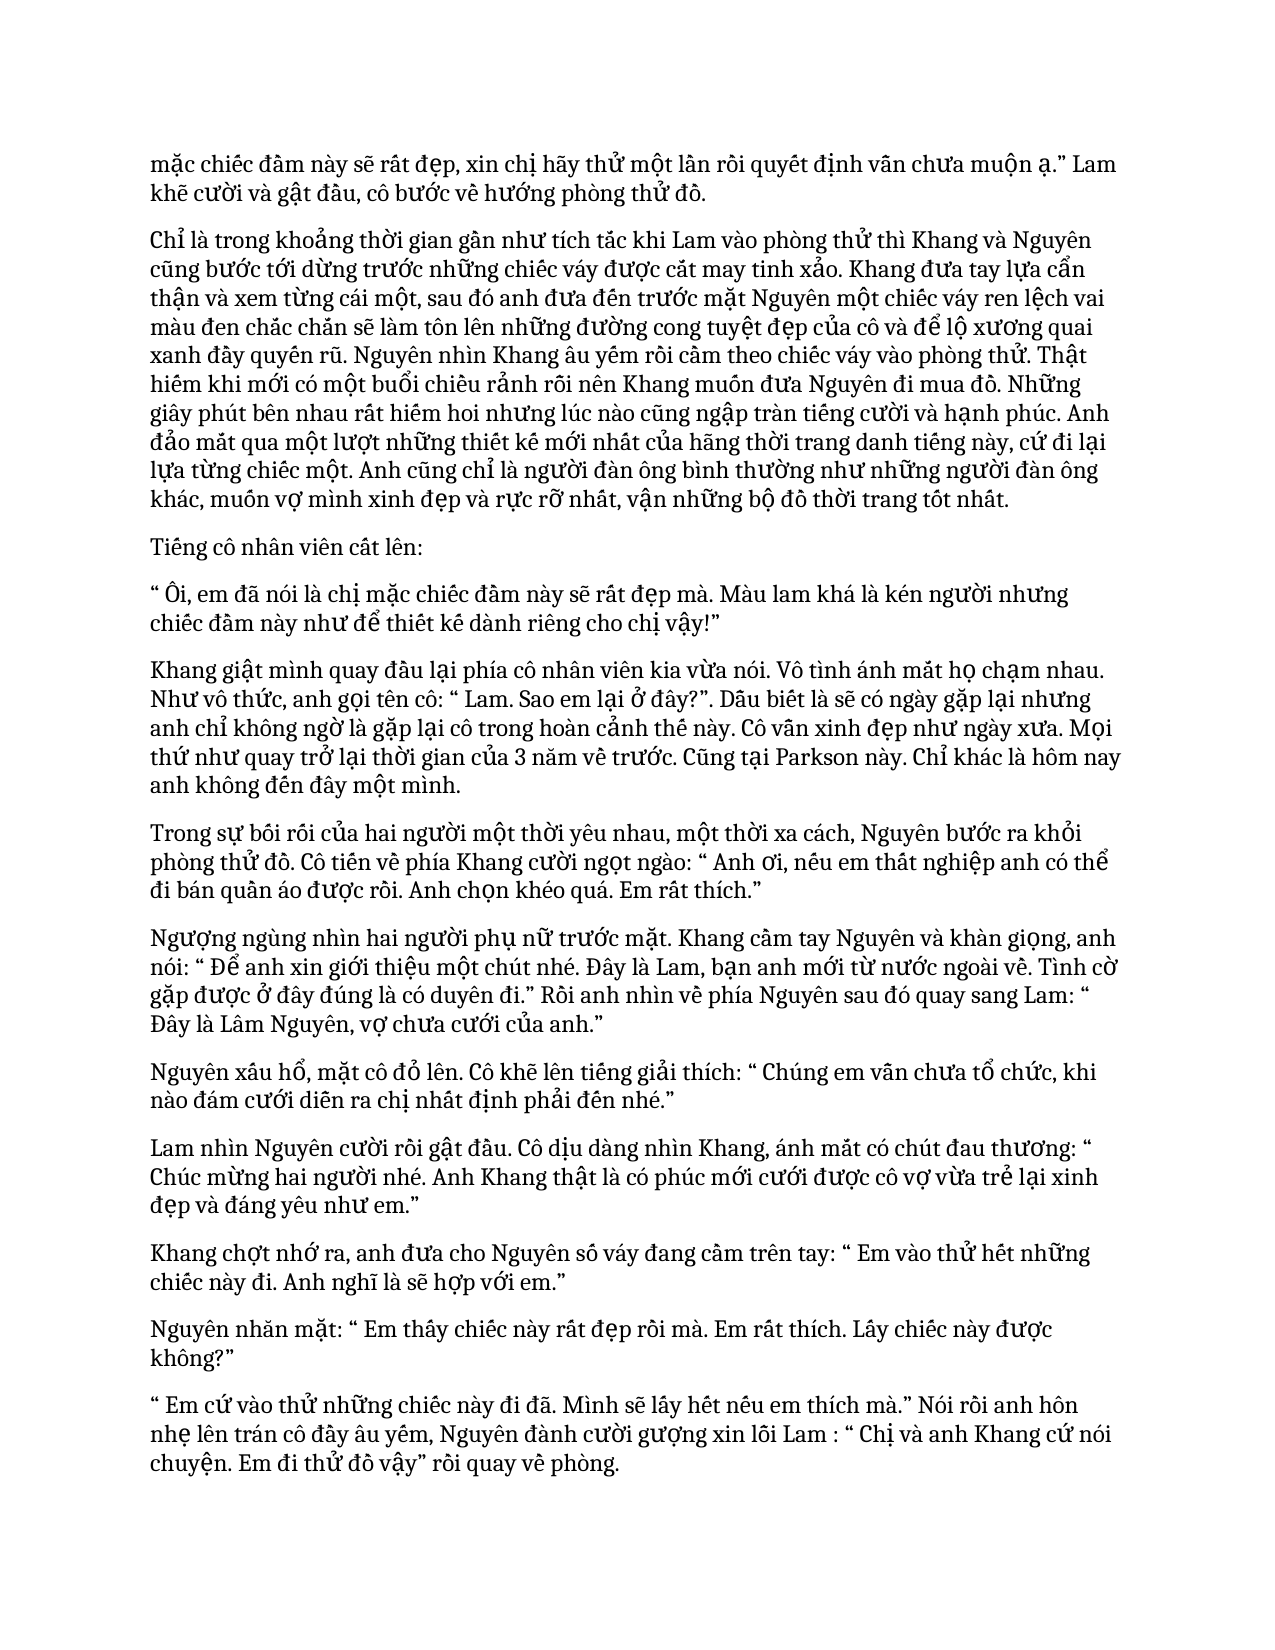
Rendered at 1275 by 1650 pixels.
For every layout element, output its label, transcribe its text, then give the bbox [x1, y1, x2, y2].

text “ Ôi, em đã nói là chị mặc chiếc đầm này sẽ rất đẹp mà. Màu lam khá là kén người nhưng chiếc đầm này như để thiết kế dành riêng cho chị vậy!” [150, 580, 1125, 637]
text Tiếng cô nhân viên cất lên: [150, 532, 1125, 561]
text Nguyên nhăn mặt: “ Em thấy chiếc này rất đẹp rồi mà. Em rất thích. Lấy chiếc này được không?” [150, 1315, 1125, 1372]
text Chỉ là trong khoảng thời gian gần như tích tắc khi Lam vào phòng thử thì Khang và Nguyên cũng bước tới dừng trước những chiếc váy được cắt may tinh xảo. Khang đưa tay lựa cẩn thận và xem từng cái một, sau đó anh đưa đến trước mặt Nguyên một chiếc váy ren lệch vai màu đen chắc chắn sẽ làm tôn lên những đường cong tuyệt đẹp của cô và để lộ xương quai xanh đầy quyến rũ. Nguyên nhìn Khang âu yếm rồi cầm theo chiếc váy vào phòng thử. Thật hiếm khi mới có một buổi chiều rảnh rỗi nên Khang muốn đưa Nguyên đi mua đồ. Những giây phút bên nhau rất hiếm hoi nhưng lúc nào cũng ngập tràn tiếng cười và hạnh phúc. Anh đảo mắt qua một lượt những thiết kế mới nhất của hãng thời trang danh tiếng này, cứ đi lại lựa từng chiếc một. Anh cũng chỉ là người đàn ông bình thường như những người đàn ông khác, muốn vợ mình xinh đẹp và rực rỡ nhất, vận những bộ đồ thời trang tốt nhất. [150, 226, 1125, 514]
text “ Em cứ vào thử những chiếc này đi đã. Mình sẽ lấy hết nếu em thích mà.” Nói rồi anh hôn nhẹ lên trán cô đầy âu yếm, Nguyên đành cười gượng xin lỗi Lam : “ Chị và anh Khang cứ nói chuyện. Em đi thử đồ vậy” rồi quay về phòng. [150, 1391, 1125, 1477]
text Ngượng ngùng nhìn hai người phụ nữ trước mặt. Khang cầm tay Nguyên và khàn giọng, anh nói: “ Để anh xin giới thiệu một chút nhé. Đây là Lam, bạn anh mới từ nước ngoài về. Tình cờ gặp được ở đây đúng là có duyên đi.” Rồi anh nhìn về phía Nguyên sau đó quay sang Lam: “ Đây là Lâm Nguyên, vợ chưa cưới của anh.” [150, 924, 1125, 1039]
text Trong sự bối rối của hai người một thời yêu nhau, một thời xa cách, Nguyên bước ra khỏi phòng thử đồ. Cô tiến về phía Khang cười ngọt ngào: “ Anh ơi, nếu em thất nghiệp anh có thể đi bán quần áo được rồi. Anh chọn khéo quá. Em rất thích.” [150, 819, 1125, 905]
text Nguyên xấu hổ, mặt cô đỏ lên. Cô khẽ lên tiếng giải thích: “ Chúng em vẫn chưa tổ chức, khi nào đám cưới diễn ra chị nhất định phải đến nhé.” [150, 1057, 1125, 1115]
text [150, 150, 1125, 207]
text Lam nhìn Nguyên cười rồi gật đầu. Cô dịu dàng nhìn Khang, ánh mắt có chút đau thương: “ Chúc mừng hai người nhé. Anh Khang thật là có phúc mới cưới được cô vợ vừa trẻ lại xinh đẹp và đáng yêu như em.” [150, 1134, 1125, 1220]
text Khang giật mình quay đầu lại phía cô nhân viên kia vừa nói. Vô tình ánh mắt họ chạm nhau. Như vô thức, anh gọi tên cô: “ Lam. Sao em lại ở đây?”. Dẫu biết là sẽ có ngày gặp lại nhưng anh chỉ không ngờ là gặp lại cô trong hoàn cảnh thế này. Cô vẫn xinh đẹp như ngày xưa. Mọi thứ như quay trở lại thời gian của 3 năm về trước. Cũng tại Parkson này. Chỉ khác là hôm nay anh không đến đây một mình. [150, 656, 1125, 800]
text Khang chợt nhớ ra, anh đưa cho Nguyên số váy đang cầm trên tay: “ Em vào thử hết những chiếc này đi. Anh nghĩ là sẽ hợp với em.” [150, 1239, 1125, 1296]
